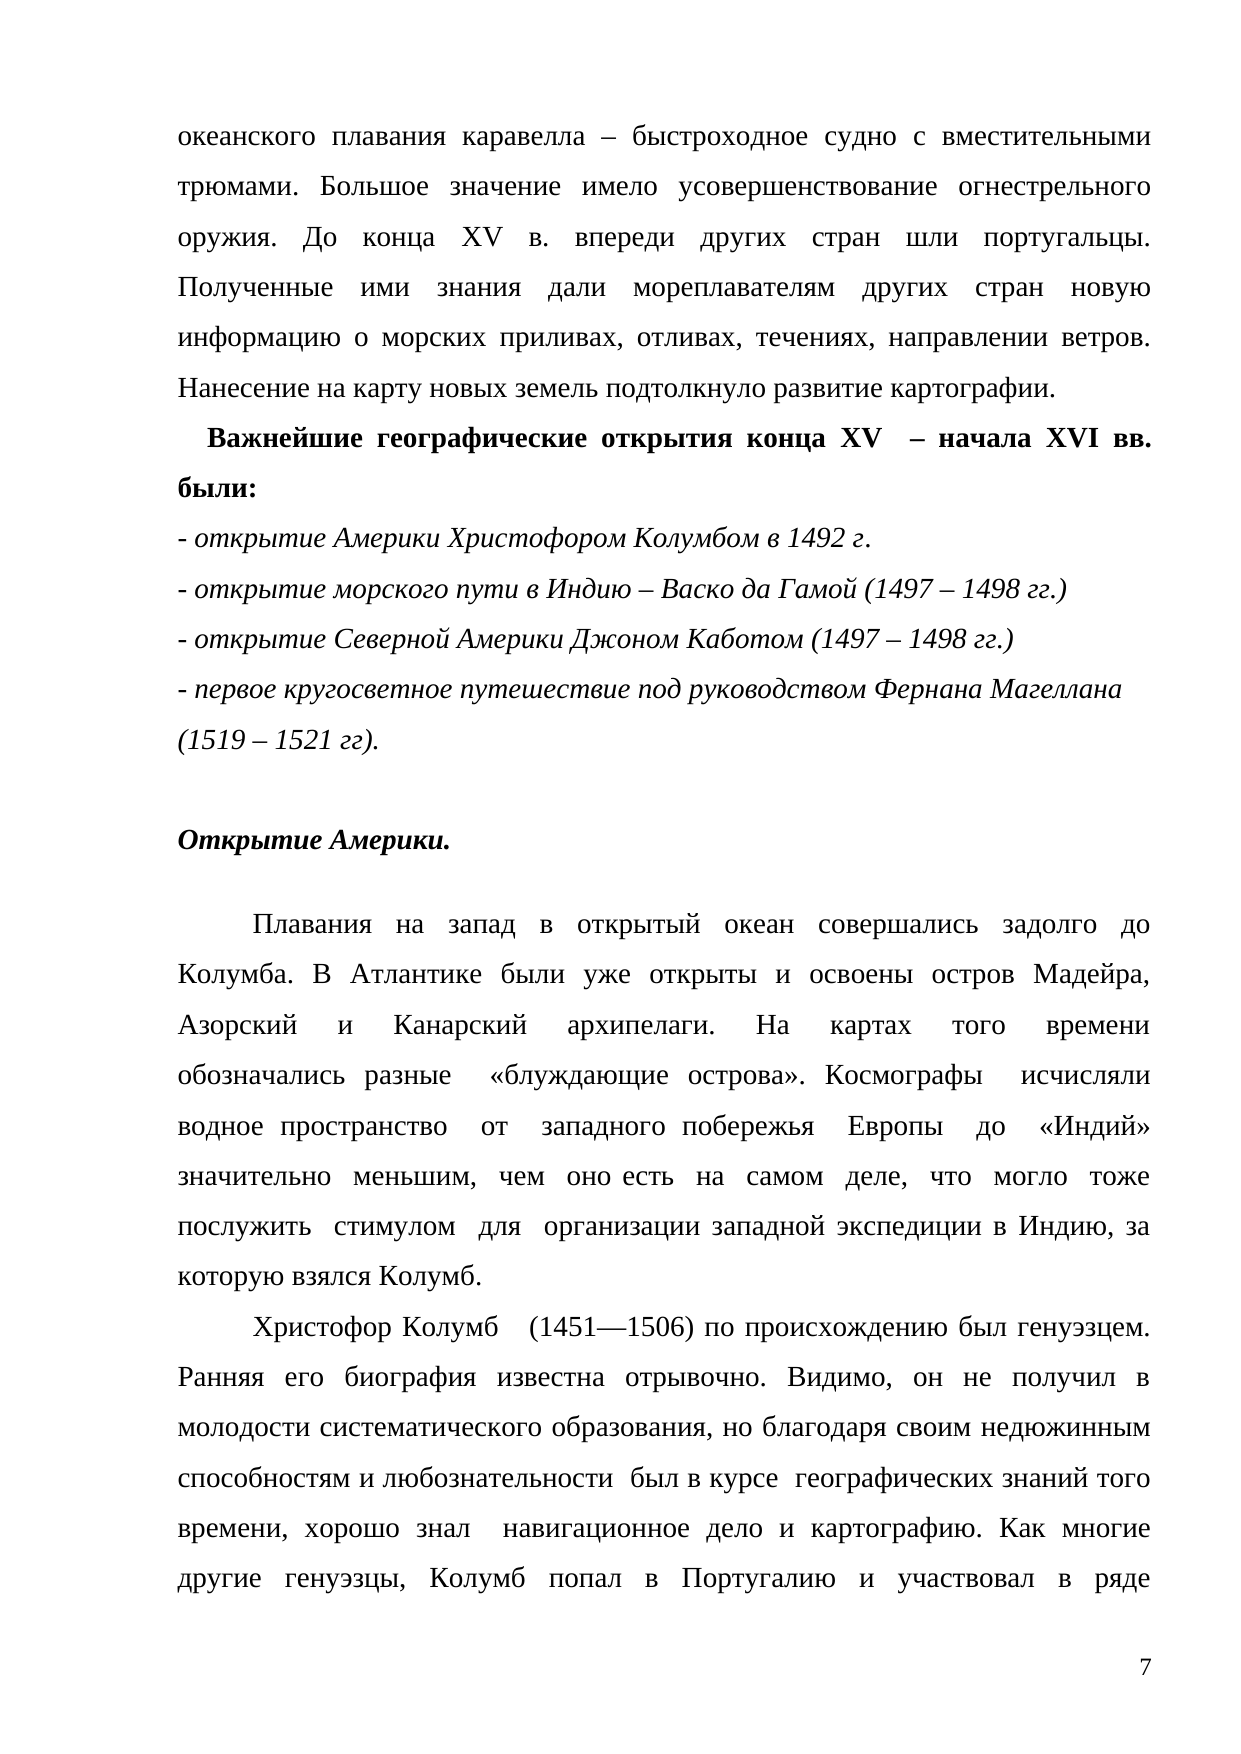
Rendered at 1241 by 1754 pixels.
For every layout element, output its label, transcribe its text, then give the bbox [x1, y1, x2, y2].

text Открытие Америки. [177, 822, 1152, 856]
text Важнейшие географические открытия конца XV – начала XVI вв. были: [177, 420, 1152, 504]
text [177, 1309, 1152, 1594]
text - открытие Северной Америки Джоном Каботом (1497 – 1498 гг.) [177, 621, 1152, 655]
text - открытие Америки Христофором Колумбом в . [177, 521, 1152, 554]
text - первое кругосветное путешествие под руководством Фернана Магеллана (1519 – 1521 гг). [177, 672, 1152, 755]
text - открытие морского пути в Индию – Васко да Гамой (1497 – 1498 гг.) [177, 571, 1152, 604]
text Плавания на запад в открытый океан совершались задолго до Колумба. В Атлантике были уже открыты и освоены остров Мадейра, Азорский и Канарский архипелаги. На картах того времени обозначались разные «блуждающие острова». Космографы исчисляли водное пространство от западного побережья Европы до «Индий» значительно меньшим, чем оно есть на самом деле, что могло тоже послужить стимулом для организации западной экспедиции в Индию, за которую взялся Колумб. [177, 906, 1152, 1292]
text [177, 118, 1152, 403]
